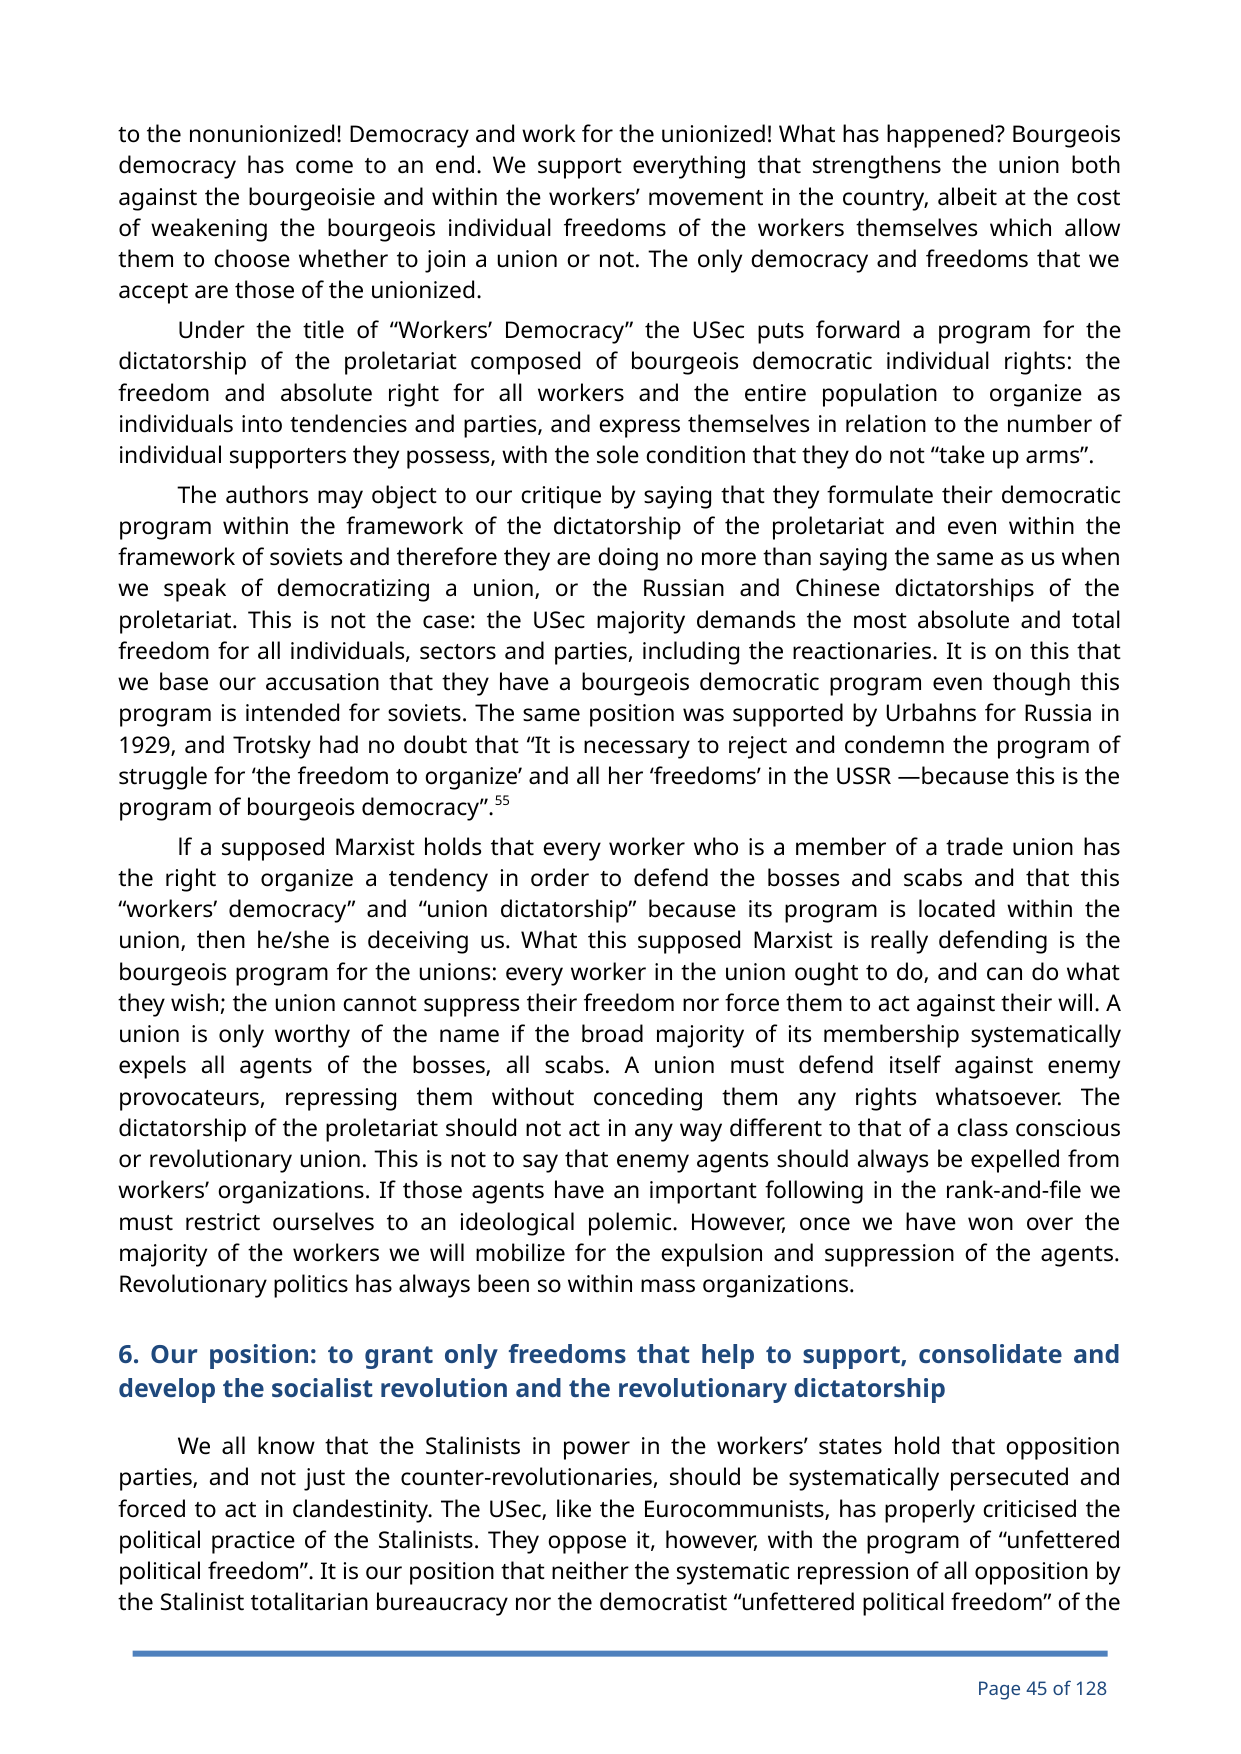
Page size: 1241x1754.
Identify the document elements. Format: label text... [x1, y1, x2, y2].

text lf a supposed Marxist holds that every worker who is a member of a trade union has the right to organize a tendency in order to defend the bosses and scabs and that this “workers’ democracy” and “union dictatorship” because its program is located within the union, then he/she is deceiving us. What this supposed Marxist is really defending is the bourgeois program for the unions: every worker in the union ought to do, and can do what they wish; the union cannot suppress their freedom nor force them to act against their will. A union is only worthy of the name if the broad majority of its membership systematically expels all agents of the bosses, all scabs. A union must defend itself against enemy provocateurs, repressing them without conceding them any rights whatsoever. The dictatorship of the proletariat should not act in any way different to that of a class conscious or revolutionary union. This is not to say that enemy agents should always be expelled from workers’ organizations. If those agents have an important following in the rank-and-file we must restrict ourselves to an ideological polemic. However, once we have won over the majority of the workers we will mobilize for the expulsion and suppression of the agents. Revolutionary politics has always been so within mass organizations. [118, 831, 1122, 1299]
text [118, 118, 1122, 306]
subtitle 6. Our position: to grant only freedoms that help to support, consolidate and develop the socialist revolution and the revolutionary dictatorship [118, 1337, 1122, 1405]
text The authors may object to our critique by saying that they formulate their democratic program within the framework of the dictatorship of the proletariat and even within the framework of soviets and therefore they are doing no more than saying the same as us when we speak of democratizing a union, or the Russian and Chinese dictatorships of the proletariat. This is not the case: the USec majority demands the most absolute and total freedom for all individuals, sectors and parties, including the reactionaries. It is on this that we base our accusation that they have a bourgeois democratic program even though this program is intended for soviets. The same position was supported by Urbahns for Russia in 1929, and Trotsky had no doubt that “It is necessary to reject and condemn the program of struggle for ‘the freedom to organize’ and all her ‘freedoms’ in the USSR —because this is the program of bourgeois democracy”. [118, 478, 1122, 822]
text Under the title of “Workers’ Democracy” the USec puts forward a program for the dictatorship of the proletariat composed of bourgeois democratic individual rights: the freedom and absolute right for all workers and the entire population to organize as individuals into tendencies and parties, and express themselves in relation to the number of individual supporters they possess, with the sole condition that they do not “take up arms”. [118, 314, 1122, 470]
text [118, 1430, 1122, 1617]
